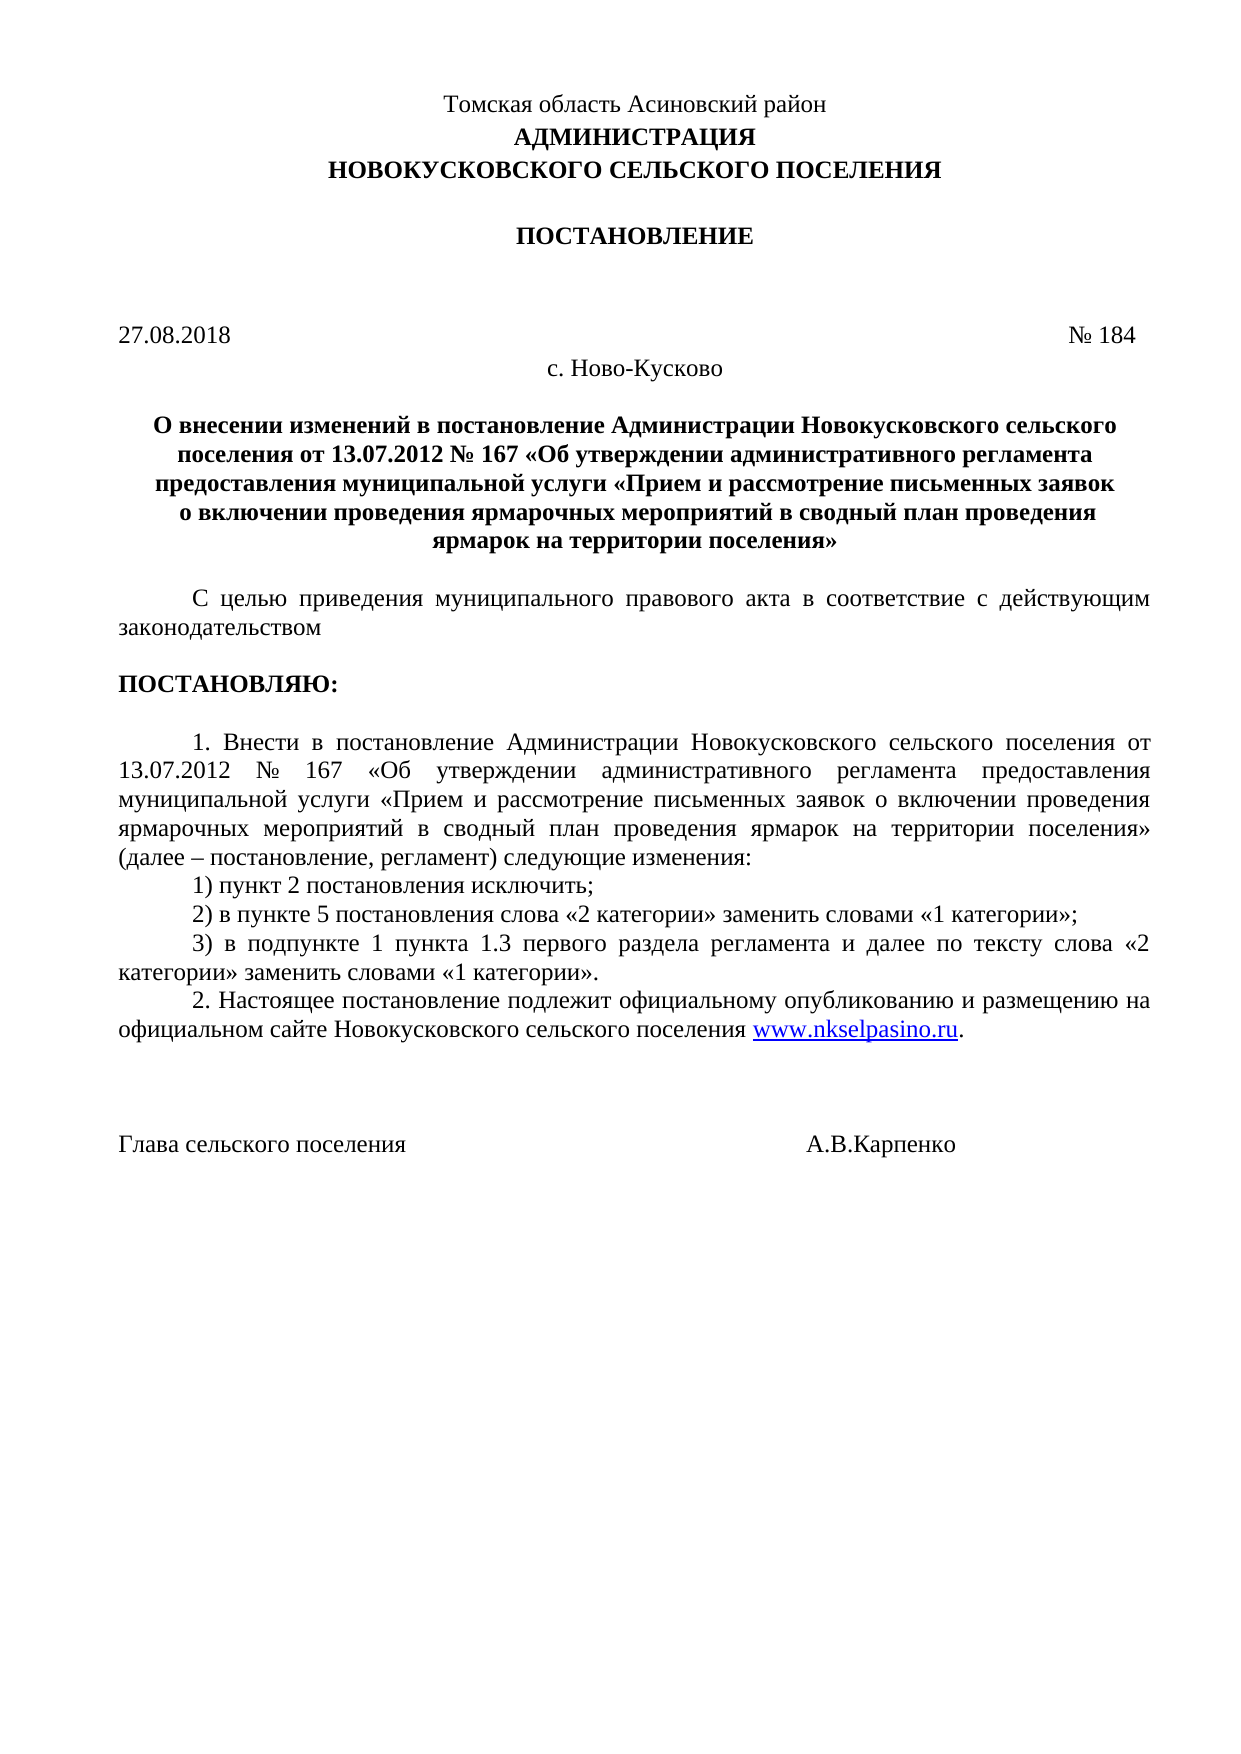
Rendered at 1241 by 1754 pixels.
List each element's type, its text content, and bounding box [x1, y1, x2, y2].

text 1. Внести в постановление Администрации Новокусковского сельского поселения от 13.07.2012 № 167 «Об утверждении административного регламента предоставления муниципальной услуги «Прием и рассмотрение письменных заявок о включении проведения ярмарочных мероприятий в сводный план проведения ярмарок на территории поселения» (далее – постановление, регламент) следующие изменения: [118, 727, 1152, 870]
text Глава сельского поселения А.В.Карпенко [118, 1129, 1152, 1158]
text 27.08.2018 № 184 [118, 320, 1152, 348]
text ярмарок на территории поселения» [118, 525, 1152, 554]
text АДМИНИСТРАЦИЯ [118, 122, 1152, 150]
text ПОСТАНОВЛЕНИЕ [118, 221, 1152, 249]
text 2. Настоящее постановление подлежит официальному опубликованию и размещению на официальном сайте Новокусковского сельского поселения www.nkselpasino.ru. [118, 985, 1152, 1043]
text 3) в подпункте 1 пункта 1.3 первого раздела регламента и далее по тексту слова «2 категории» заменить словами «1 категории». [118, 928, 1152, 985]
text НОВОКУСКОВСКОГО СЕЛЬСКОГО ПОСЕЛЕНИЯ [118, 155, 1152, 183]
text Томская область Асиновский район [118, 89, 1152, 117]
text с. Ново-Кусково [118, 353, 1152, 382]
text о включении проведения ярмарочных мероприятий в сводный план проведения [118, 497, 1152, 525]
text 2) в пункте 5 постановления слова «2 категории» заменить словами «1 категории»; [118, 899, 1152, 928]
text ПОСТАНОВЛЯЮ: [118, 669, 1152, 698]
text С целью приведения муниципального правового акта в соответствие с действующим законодательством [118, 583, 1152, 640]
text О внесении изменений в постановление Администрации Новокусковского сельского поселения от 13.07.2012 № 167 «Об утверждении административного регламента предоставления муниципальной услуги «Прием и рассмотрение письменных заявок [118, 410, 1152, 497]
text 1) пункт 2 постановления исключить; [118, 870, 1152, 899]
